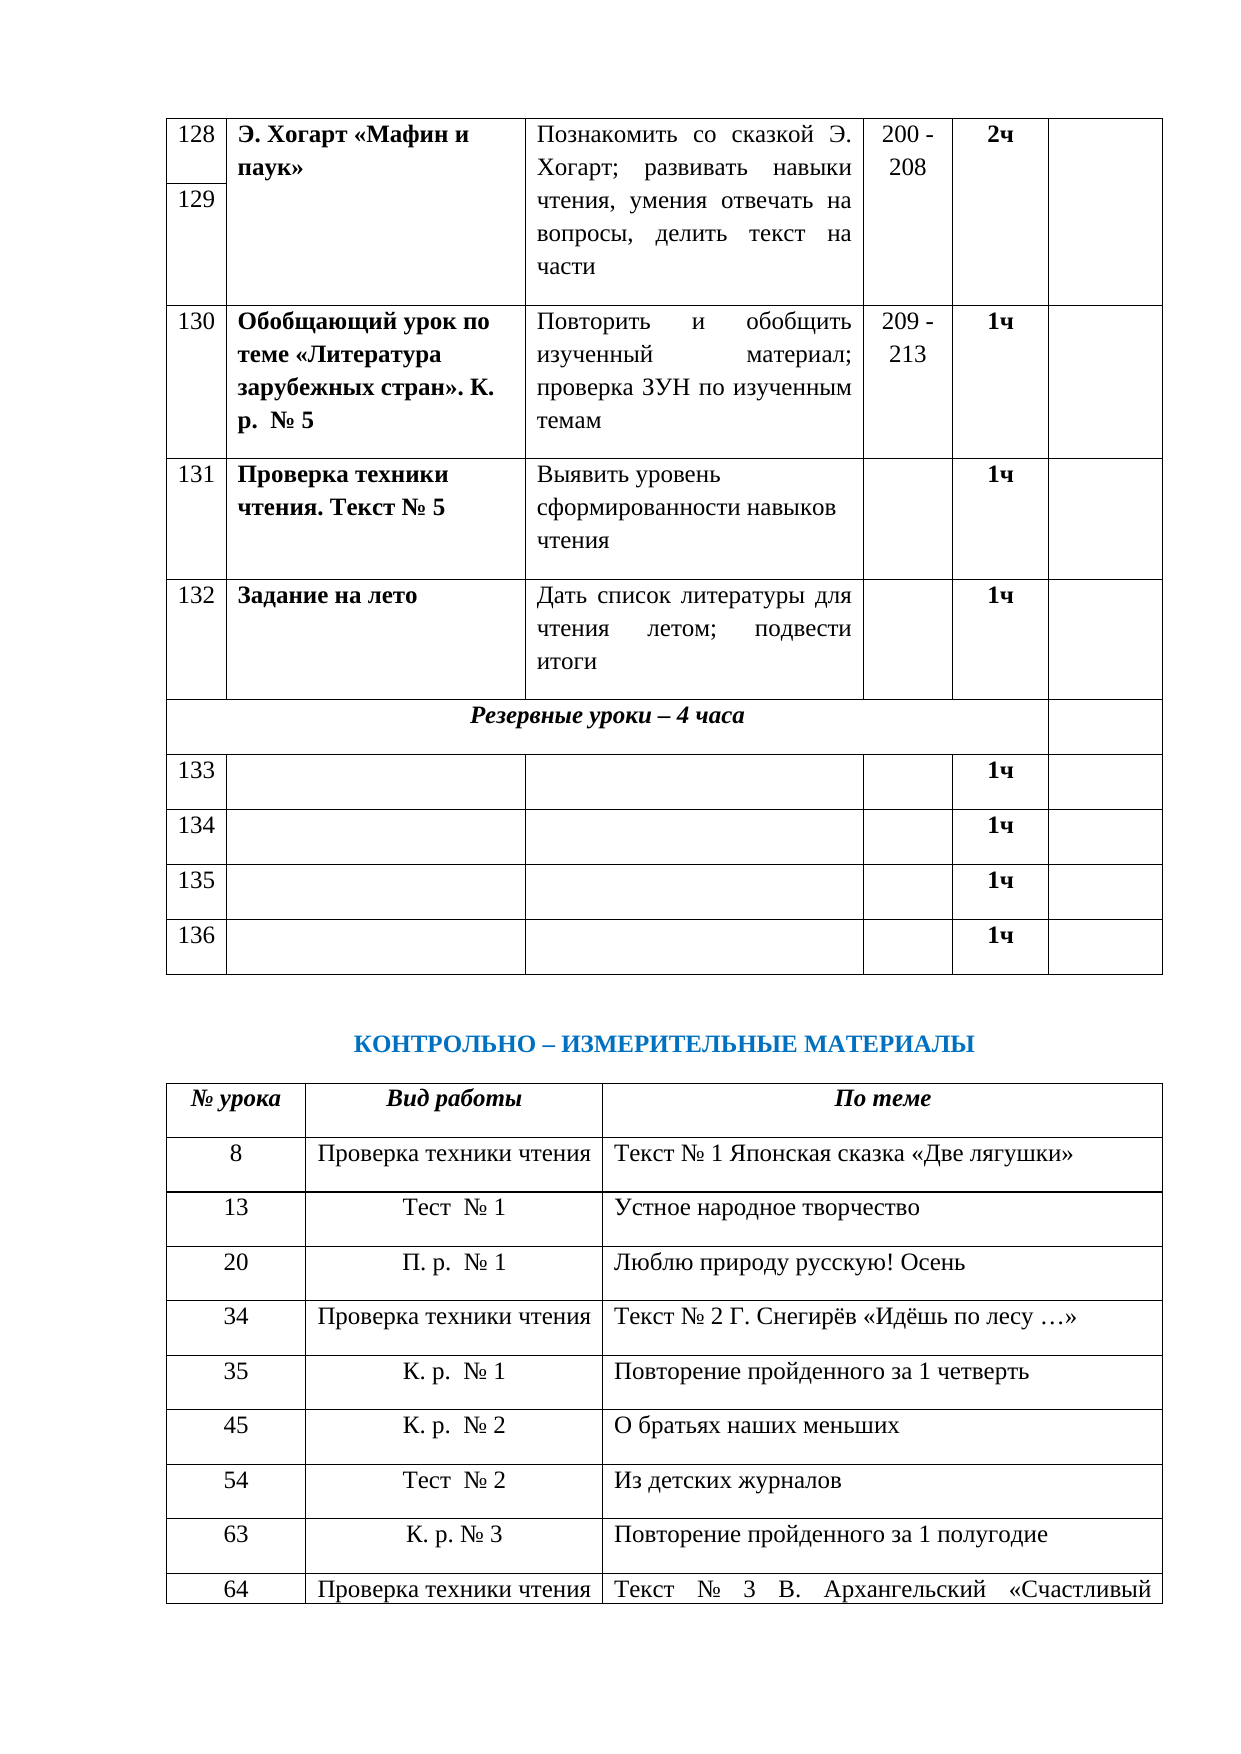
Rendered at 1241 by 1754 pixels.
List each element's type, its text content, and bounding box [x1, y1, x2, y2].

table_cell 34 [167, 1301, 305, 1355]
table_cell 1ч [953, 920, 1048, 974]
table_cell [227, 865, 525, 919]
table_header Вид работы [306, 1084, 602, 1137]
table_cell 128 [167, 119, 226, 183]
table_cell 1ч [953, 810, 1048, 864]
table_cell 134 [167, 810, 226, 864]
table_cell [1049, 580, 1162, 699]
table_cell Устное народное творчество [603, 1193, 1162, 1246]
table_cell 1ч [953, 580, 1048, 699]
table_cell Тест № 2 [306, 1465, 602, 1518]
table_cell [1049, 865, 1162, 919]
table_cell П. р. № 1 [306, 1247, 602, 1300]
table_cell Повторение пройденного за 1 полугодие [603, 1519, 1162, 1573]
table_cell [306, 1574, 602, 1603]
table_cell Дать список литературы для чтения летом; подвести итоги [526, 580, 863, 699]
table_cell 1ч [953, 755, 1048, 809]
table_cell Тест № 1 [306, 1193, 602, 1246]
table_cell 135 [167, 865, 226, 919]
table_cell 1ч [953, 865, 1048, 919]
table_cell К. р. № 1 [306, 1356, 602, 1409]
table_cell [864, 459, 952, 579]
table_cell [603, 1574, 1162, 1603]
table_cell Текст № 2 Г. Снегирёв «Идёшь по лесу …» [603, 1301, 1162, 1355]
table_cell [227, 810, 525, 864]
table_cell 133 [167, 755, 226, 809]
table_cell Резервные уроки – 4 часа [167, 700, 1048, 754]
table_cell 45 [167, 1410, 305, 1464]
table_cell [864, 580, 952, 699]
table_cell 13 [167, 1193, 305, 1246]
table_cell [227, 920, 525, 974]
table_cell [864, 755, 952, 809]
table_cell 8 [167, 1138, 305, 1191]
table_cell 132 [167, 580, 226, 699]
table_cell [1049, 920, 1162, 974]
table_cell К. р. № 3 [306, 1519, 602, 1573]
table_cell 1ч [953, 306, 1048, 458]
table_cell Проверка техники чтения [306, 1138, 602, 1191]
table_header № урока [167, 1084, 305, 1137]
table_cell Текст № 1 Японская сказка «Две лягушки» [603, 1138, 1162, 1191]
table_cell Проверка техники чтения [306, 1301, 602, 1355]
table_cell [1049, 700, 1162, 754]
table_cell Повторить и обобщить изученный материал; проверка ЗУН по изученным темам [526, 306, 863, 458]
table_cell Выявить уровень сформированности навыков чтения [526, 459, 863, 579]
table_cell 20 [167, 1247, 305, 1300]
table_cell [1049, 119, 1162, 305]
table_cell 64 [167, 1574, 305, 1603]
table_cell О братьях наших меньших [603, 1410, 1162, 1464]
table_cell Повторение пройденного за 1 четверть [603, 1356, 1162, 1409]
table_cell 54 [167, 1465, 305, 1518]
table_cell [526, 755, 863, 809]
table_cell [1049, 755, 1162, 809]
table_cell Э. Хогарт «Мафин и паук» [227, 119, 525, 305]
table_cell [227, 755, 525, 809]
table_cell 63 [167, 1519, 305, 1573]
table_cell Познакомить со сказкой Э. Хогарт; развивать навыки чтения, умения отвечать на вопросы, делить текст на части [526, 119, 863, 305]
table_cell 200 - 208 [864, 119, 952, 305]
table_cell 1ч [953, 459, 1048, 579]
table_cell [526, 920, 863, 974]
table_cell [526, 865, 863, 919]
table_cell 35 [167, 1356, 305, 1409]
table_cell 129 [167, 184, 226, 305]
table_cell 209 - 213 [864, 306, 952, 458]
table_cell [1049, 810, 1162, 864]
table_cell К. р. № 2 [306, 1410, 602, 1464]
table_cell Проверка техники чтения. Текст № 5 [227, 459, 525, 579]
table_cell [1049, 306, 1162, 458]
table_cell 136 [167, 920, 226, 974]
text КОНТРОЛЬНО – ИЗМЕРИТЕЛЬНЫЕ МАТЕРИАЛЫ [177, 1029, 1152, 1057]
table_cell [526, 810, 863, 864]
table_cell 131 [167, 459, 226, 579]
table_cell 130 [167, 306, 226, 458]
table_cell Люблю природу русскую! Осень [603, 1247, 1162, 1300]
table_cell Обобщающий урок по теме «Литература зарубежных стран». К. р. № 5 [227, 306, 525, 458]
table_cell [864, 865, 952, 919]
table_cell Из детских журналов [603, 1465, 1162, 1518]
table_cell Задание на лето [227, 580, 525, 699]
table_cell [864, 920, 952, 974]
table_cell [864, 810, 952, 864]
table_cell 2ч [953, 119, 1048, 305]
table_cell [1049, 459, 1162, 579]
table_header По теме [603, 1084, 1162, 1137]
